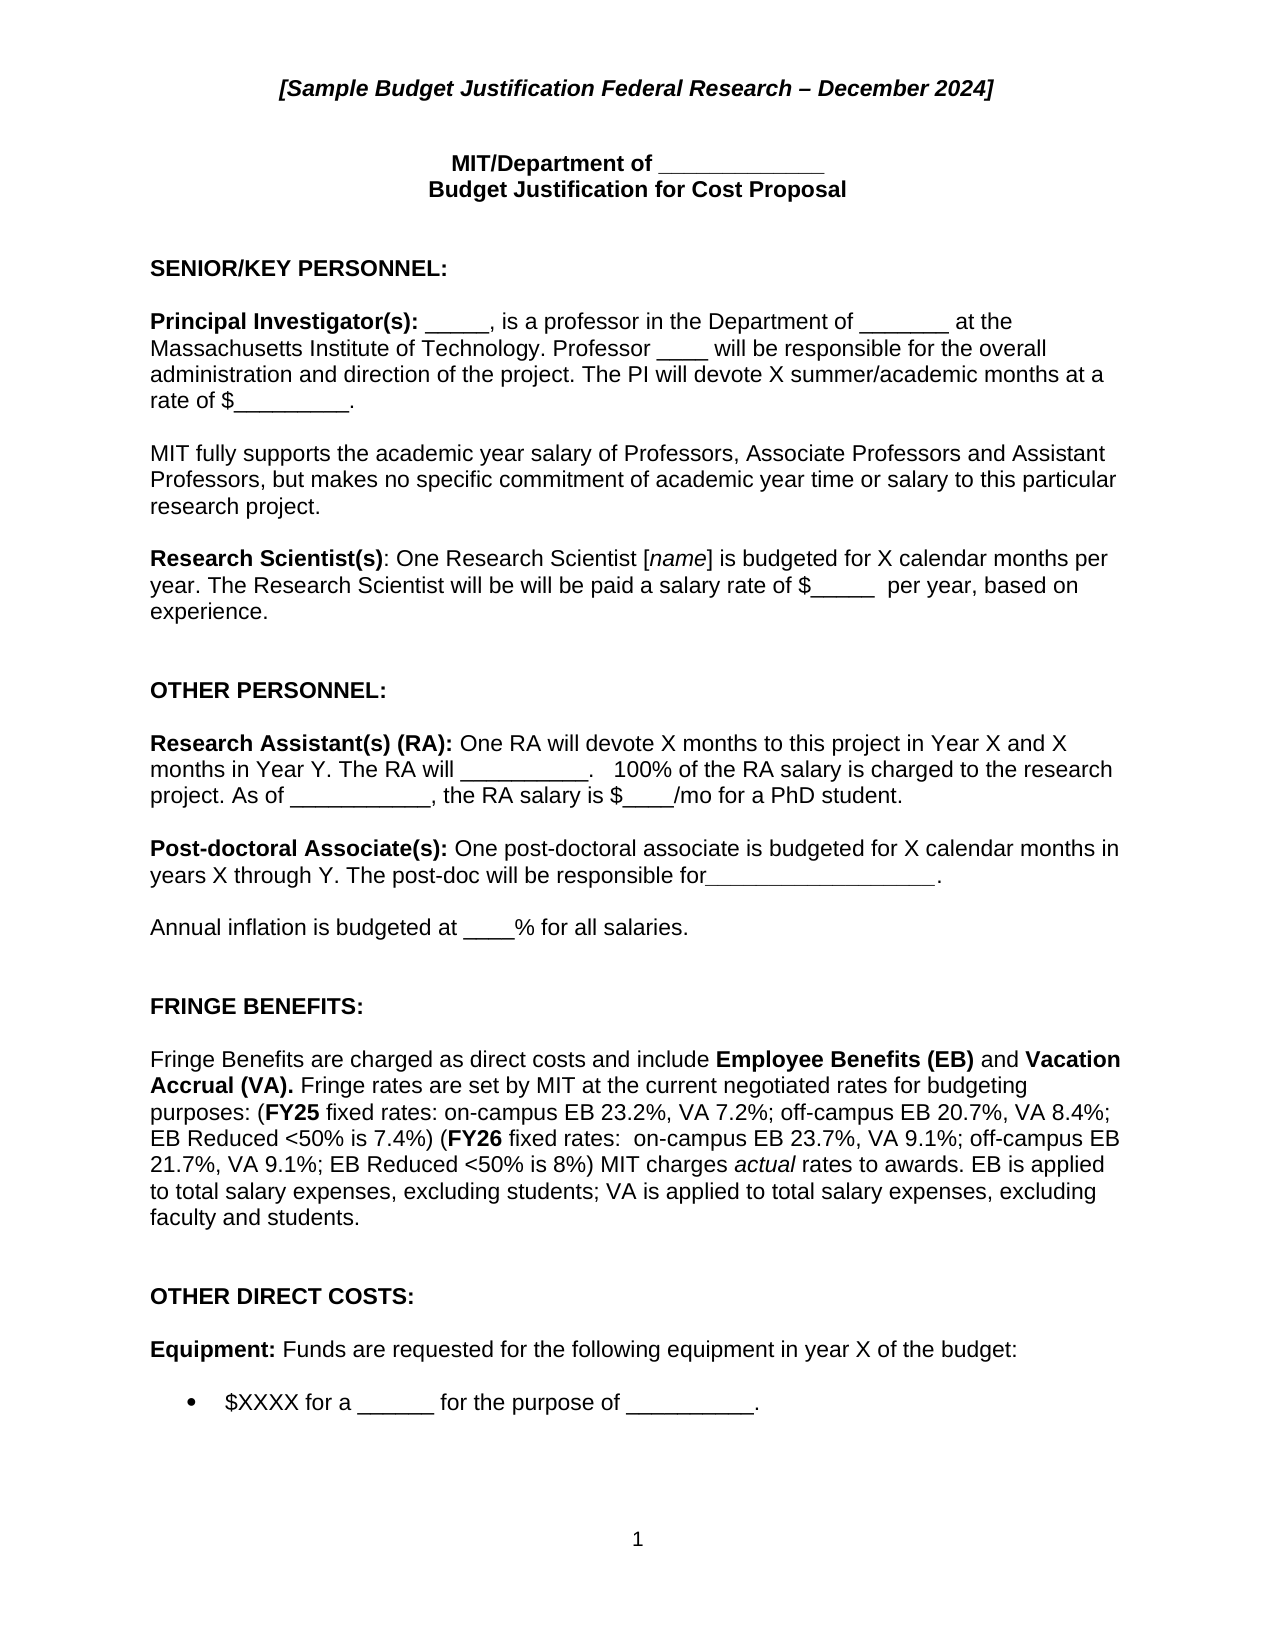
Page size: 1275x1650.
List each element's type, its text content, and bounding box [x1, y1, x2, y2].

text Equipment: Funds are requested for the following equipment in year X of the budget: [150, 1336, 1125, 1362]
text Annual inflation is budgeted at ____% for all salaries. [150, 914, 1125, 941]
subtitle MIT/Department of _____________ Budget Justification for Cost Proposal [150, 150, 1125, 203]
text Principal Investigator(s): _____, is a professor in the Department of _______ at the Massachusetts Institute of Technology. Professor ____ will be responsible for the overall administration and direction of the project. The PI will devote X summer/academic months at a rate of $_________. [150, 308, 1125, 413]
subtitle SENIOR/KEY PERSONNEL: [150, 255, 1125, 282]
subtitle OTHER PERSONNEL: [150, 677, 1125, 703]
text Post-doctoral Associate(s): One post-doctoral associate is budgeted for X calendar months in years X through Y. The post-doc will be responsible for__________________. [150, 835, 1125, 888]
text Fringe Benefits are charged as direct costs and include Employee Benefits (EB) and Vacation Accrual (VA). Fringe rates are set by MIT at the current negotiated rates for budgeting purposes: (FY25 fixed rates: on-campus EB 23.2%, VA 7.2%; off-campus EB 20.7%, VA 8.4%; EB Reduced <50% is 7.4%) (FY26 fixed rates: on-campus EB 23.7%, VA 9.1%; off-campus EB 21.7%, VA 9.1%; EB Reduced <50% is 8%) MIT charges actual rates to awards. EB is applied to total salary expenses, excluding students; VA is applied to total salary expenses, excluding faculty and students. [150, 1046, 1125, 1231]
text Research Assistant(s) (RA): One RA will devote X months to this project in Year X and X months in Year Y. The RA will __________. 100% of the RA salary is charged to the research project. As of ___________, the RA salary is $____/mo for a PhD student. [150, 730, 1125, 809]
subtitle FRINGE BENEFITS: [150, 993, 1125, 1020]
text MIT fully supports the academic year salary of Professors, Associate Professors and Assistant Professors, but makes no specific commitment of academic year time or salary to this particular research project. [150, 440, 1125, 519]
list $XXXX for a ______ for the purpose of __________. [187, 1389, 1125, 1415]
text Research Scientist(s): One Research Scientist [name] is budgeted for X calendar months per year. The Research Scientist will be will be paid a salary rate of $_____ per year, based on experience. [150, 545, 1125, 624]
subtitle OTHER DIRECT COSTS: [150, 1283, 1125, 1309]
